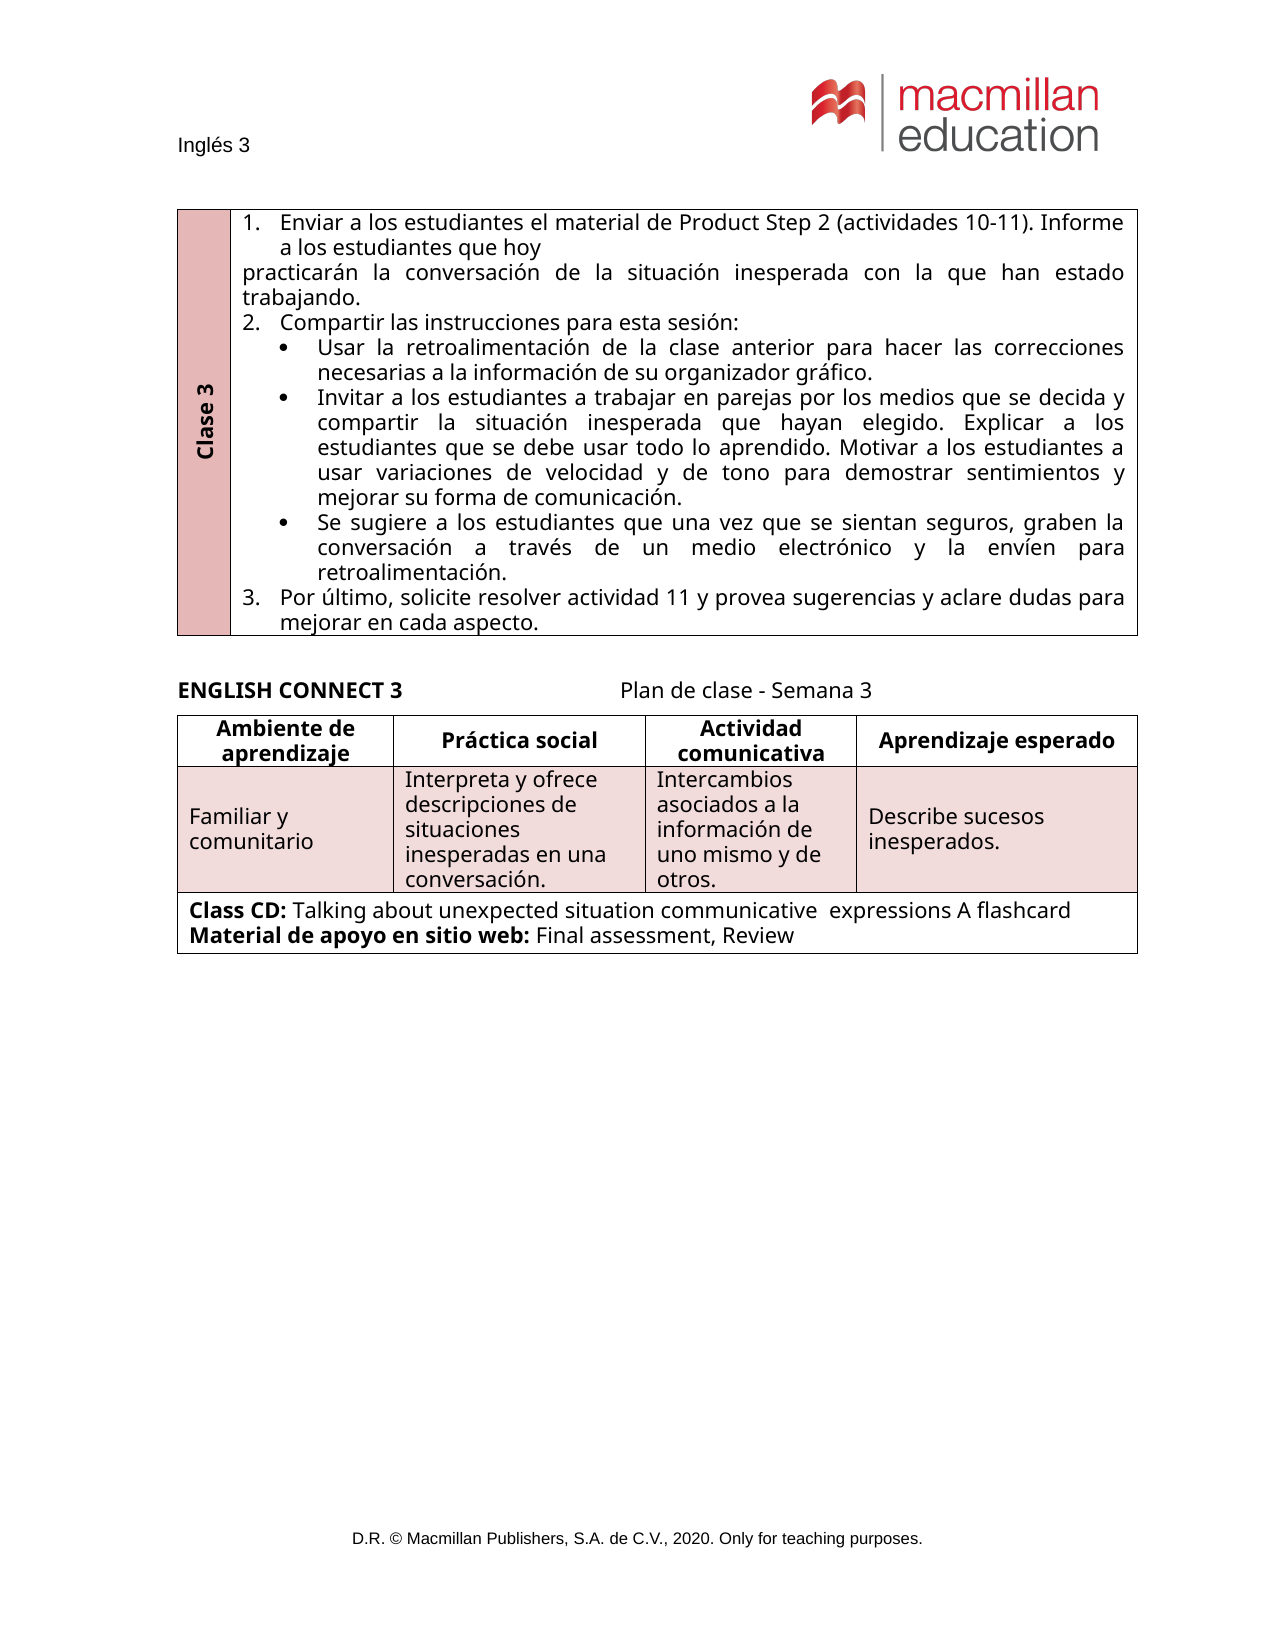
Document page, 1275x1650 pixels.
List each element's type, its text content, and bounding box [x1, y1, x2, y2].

table_cell Describe sucesos inesperados. [857, 767, 1137, 892]
table_header Aprendizaje esperado [857, 716, 1137, 766]
table_cell Enviar a los estudiantes el material de Product Step 2 (actividades 10-11). Informe a los estudiantes que hoy practicarán la conversación de la situación inesperada con la que han estado trabajando. Compartir las instrucciones para esta sesión: Usar la retroalimentación de la clase anterior para hacer las correcciones necesarias a la información de su organizador gráfico. Invitar a los estudiantes a trabajar en parejas por los medios que se decida y compartir la situación inesperada que hayan elegido. Explicar a los estudiantes que se debe usar todo lo aprendido. Motivar a los estudiantes a usar variaciones de velocidad y de tono para demostrar sentimientos y mejorar su forma de comunicación. Se sugiere a los estudiantes que una vez que se sientan seguros, graben la conversación a través de un medio electrónico y la envíen para retroalimentación. Por último, solicite resolver actividad 11 y provea sugerencias y aclare dudas para mejorar en cada aspecto. [231, 210, 1137, 635]
table_header Ambiente de aprendizaje [178, 716, 393, 766]
table_cell Interpreta y ofrece descripciones de situaciones inesperadas en una conversación. [394, 767, 645, 892]
table_cell Familiar y comunitario [178, 767, 393, 892]
table_header Actividad comunicativa [646, 716, 856, 766]
table_cell Intercambios asociados a la información de uno mismo y de otros. [646, 767, 856, 892]
table_cell Class CD: Talking about unexpected situation communicative expressions A flashcard Material de apoyo en sitio web: Final assessment, Review [178, 893, 1137, 953]
picture [811, 73, 1098, 152]
text ENGLISH CONNECT 3 Plan de clase - Semana 3 [177, 676, 1098, 705]
table_cell Clase 3 [178, 210, 230, 635]
table_header Práctica social [394, 716, 645, 766]
